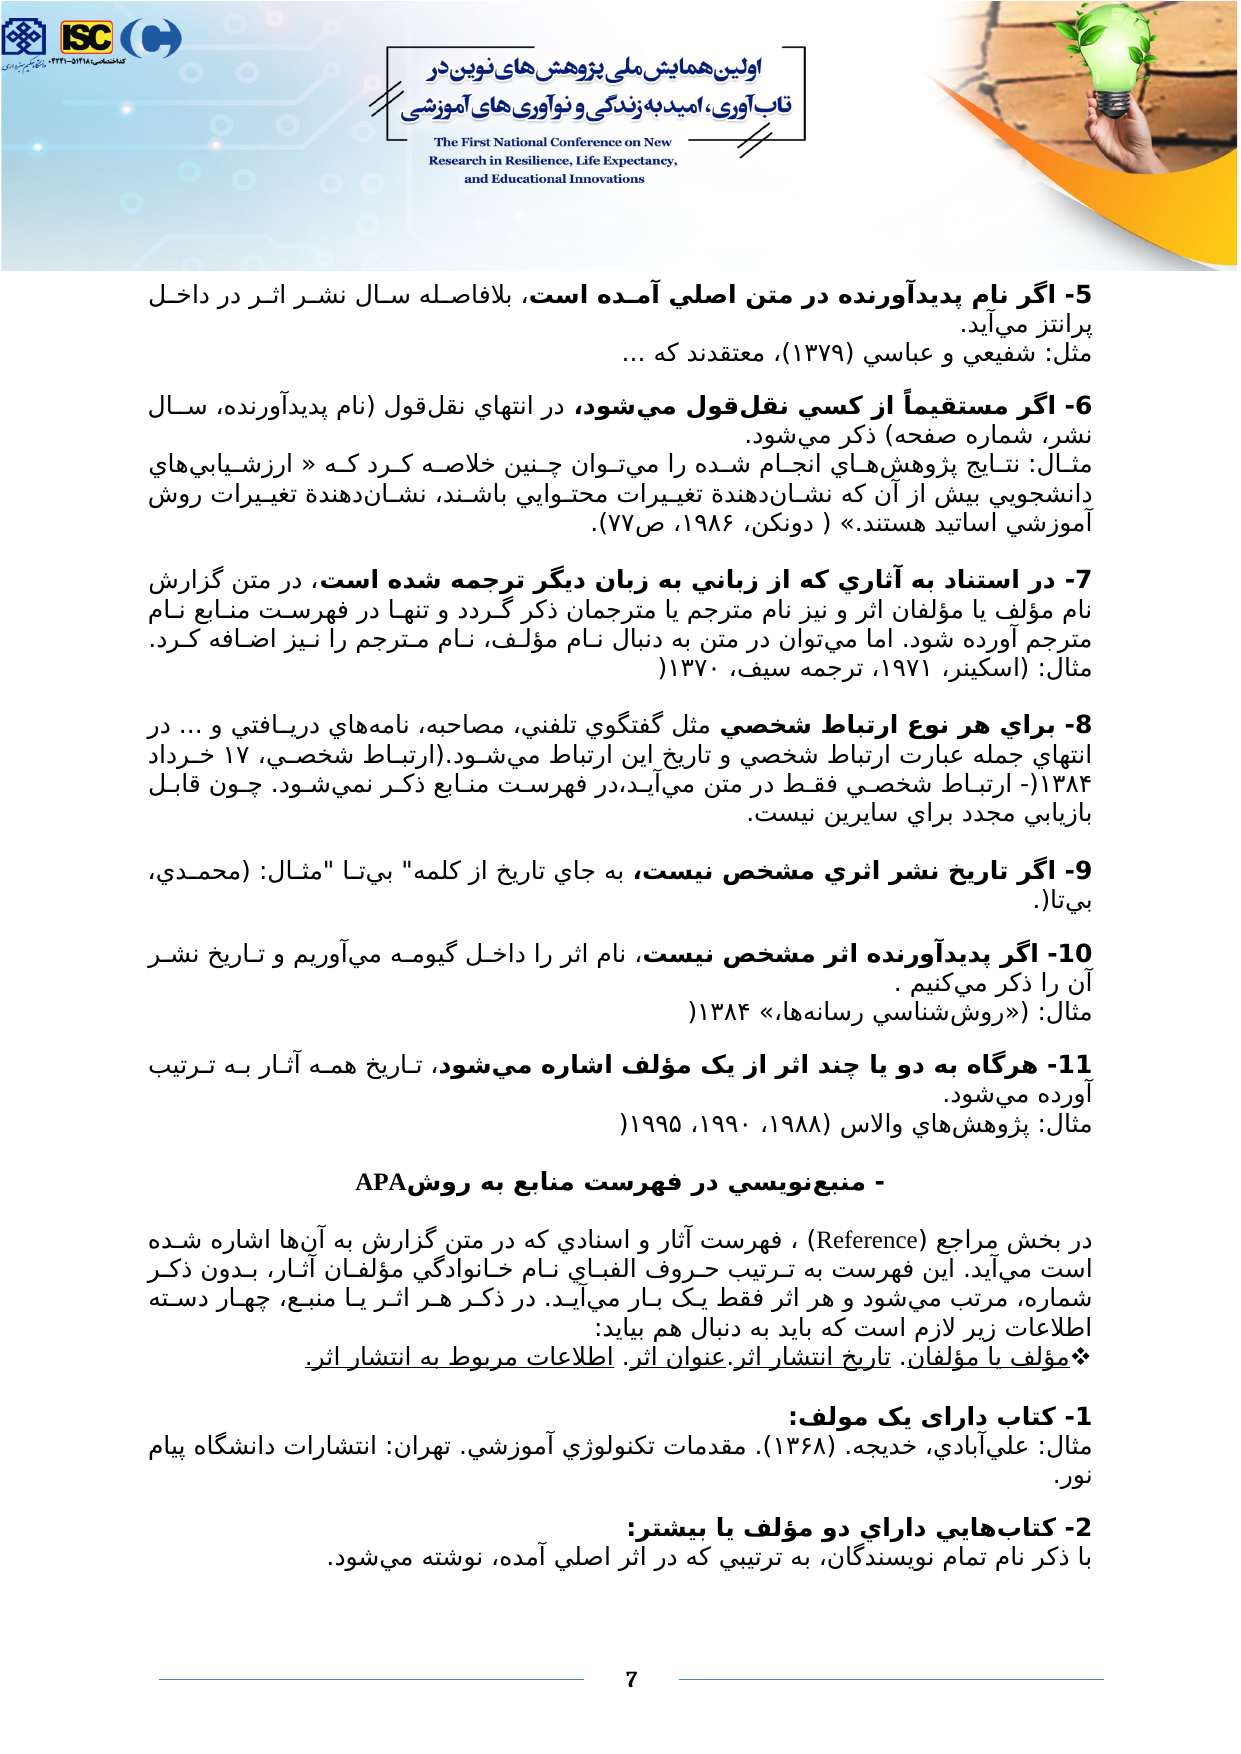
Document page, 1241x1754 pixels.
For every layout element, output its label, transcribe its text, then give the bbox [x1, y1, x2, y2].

text 5- اگر نام پديد‌آورنده در متن اصلي آمده است، بلافاصله سال نشر اثر در داخل پرانتز مي‌آيد. [148, 271, 1092, 338]
text مثال: («روش‌شناسي رسانه‌ها،» ۱۳۸۴( [148, 997, 1092, 1026]
text 6- اگر مستقيماً از کسي نقل‌قول مي‌شود، در انتهاي نقل‌قول (نام پديدآورنده، سال نشر، شماره صفحه) ذکر مي‌شود. [148, 391, 1092, 450]
text مثال: علي‌آبادي، خديجه. (۱۳۶۸). مقدمات تکنولوژي آموزشي. تهران: انتشارات دانشگاه پيام ‌نور. [148, 1431, 1092, 1489]
text در بخش مراجع (Reference) ، فهرست آثار و اسنادي که در متن گزارش به آن‌ها اشاره شده ‌است مي‌آيد. اين فهرست به ترتيب حروف الفباي نام خانوادگي مؤلفان آثار، بدون ذکر شماره، مرتب مي‌شود و هر اثر فقط يک بار مي‌آيد. در ذکر هر اثر يا منبع، چهار دسته اطلاعات زير لازم است که بايد به دنبال هم بيايد: [148, 1196, 1092, 1342]
text 9- اگر تاريخ نشر اثري مشخص نيست، به جاي تاريخ از کلمه" بي‌تا "مثال: (محمدي، بي‌تا(. [148, 827, 1092, 915]
text مثال: پژوهش‌هاي والاس (۱۹۸۸، ۱۹۹۰، ۱۹۹۵( [148, 1109, 1092, 1138]
text با ذکر نام تمام نويسندگان، به ترتيبي که در اثر اصلي آمده، نوشته مي‌شود. [148, 1542, 1092, 1572]
text مؤلف يا مؤلفان. تاريخ انتشار اثر.عنوان اثر. اطلاعات مربوط به انتشار اثر. [148, 1342, 1092, 1371]
text 8- براي هر نوع ارتباط شخصي مثل گفتگوي تلفني، مصاحبه، نامه‌هاي دريافتي و ... در انتهاي جمله عبارت ارتباط شخصي و تاريخ اين ارتباط مي‌شود.(ارتباط شخصي، ۱۷ خرداد ۱۳۸۴(- ارتباط شخصي فقط در متن مي‌آيد،در فهرست منابع ذکر نمي‌شود. چون قابل بازيابي مجدد براي سايرين نيست. [148, 711, 1092, 827]
text 2- کتاب‌هايي داراي دو مؤلف يا بيشتر: [148, 1513, 1092, 1542]
text 1- کتاب دارای یک مولف: [148, 1402, 1092, 1431]
text مثل: شفيعي و عباسي (۱۳۷۹)، معتقدند که ... [148, 338, 1092, 367]
text 10- اگر پديد‌آورنده اثر مشخص نيست، نام اثر را داخل گيومه مي‌آوريم و تاريخ نشر آن را ذکر مي‌کنيم . [148, 939, 1092, 997]
text - منبع‌نويسي در فهرست منابع به روشAPA [148, 1167, 1092, 1196]
picture [0, 1, 1236, 271]
text 7- در استناد به آثاري که از زباني به زبان ديگر ترجمه شده است، در متن گزارش نام مؤلف يا مؤلفان اثر و نيز نام مترجم يا مترجمان ذکر گردد و تنها در فهرست منابع نام مترجم آورده شود. اما مي‌توان در متن به دنبال نام مؤلف، نام مترجم را نيز اضافه کرد. مثال: (اسکينر، ۱۹۷۱، ترجمه سيف، ۱۳۷۰( [148, 566, 1092, 682]
text 11- هرگاه به دو يا چند اثر از يک مؤلف اشاره مي‌شود، تاريخ همه آثار به ترتيب آورده مي‌شود. [148, 1051, 1092, 1109]
text مثال: نتايج پژوهش‌هاي انجام شده را مي‌توان چنين خلاصه کرد که « ارزشيابي‌هاي دانشجويي بيش از آن که نشان‌دهندة تغييرات محتوايي باشند، نشان‌دهندة تغييرات روش آموزشي اساتيد هستند.» ( دونکن، ۱۹۸۶، ص۷۷). [148, 450, 1092, 537]
